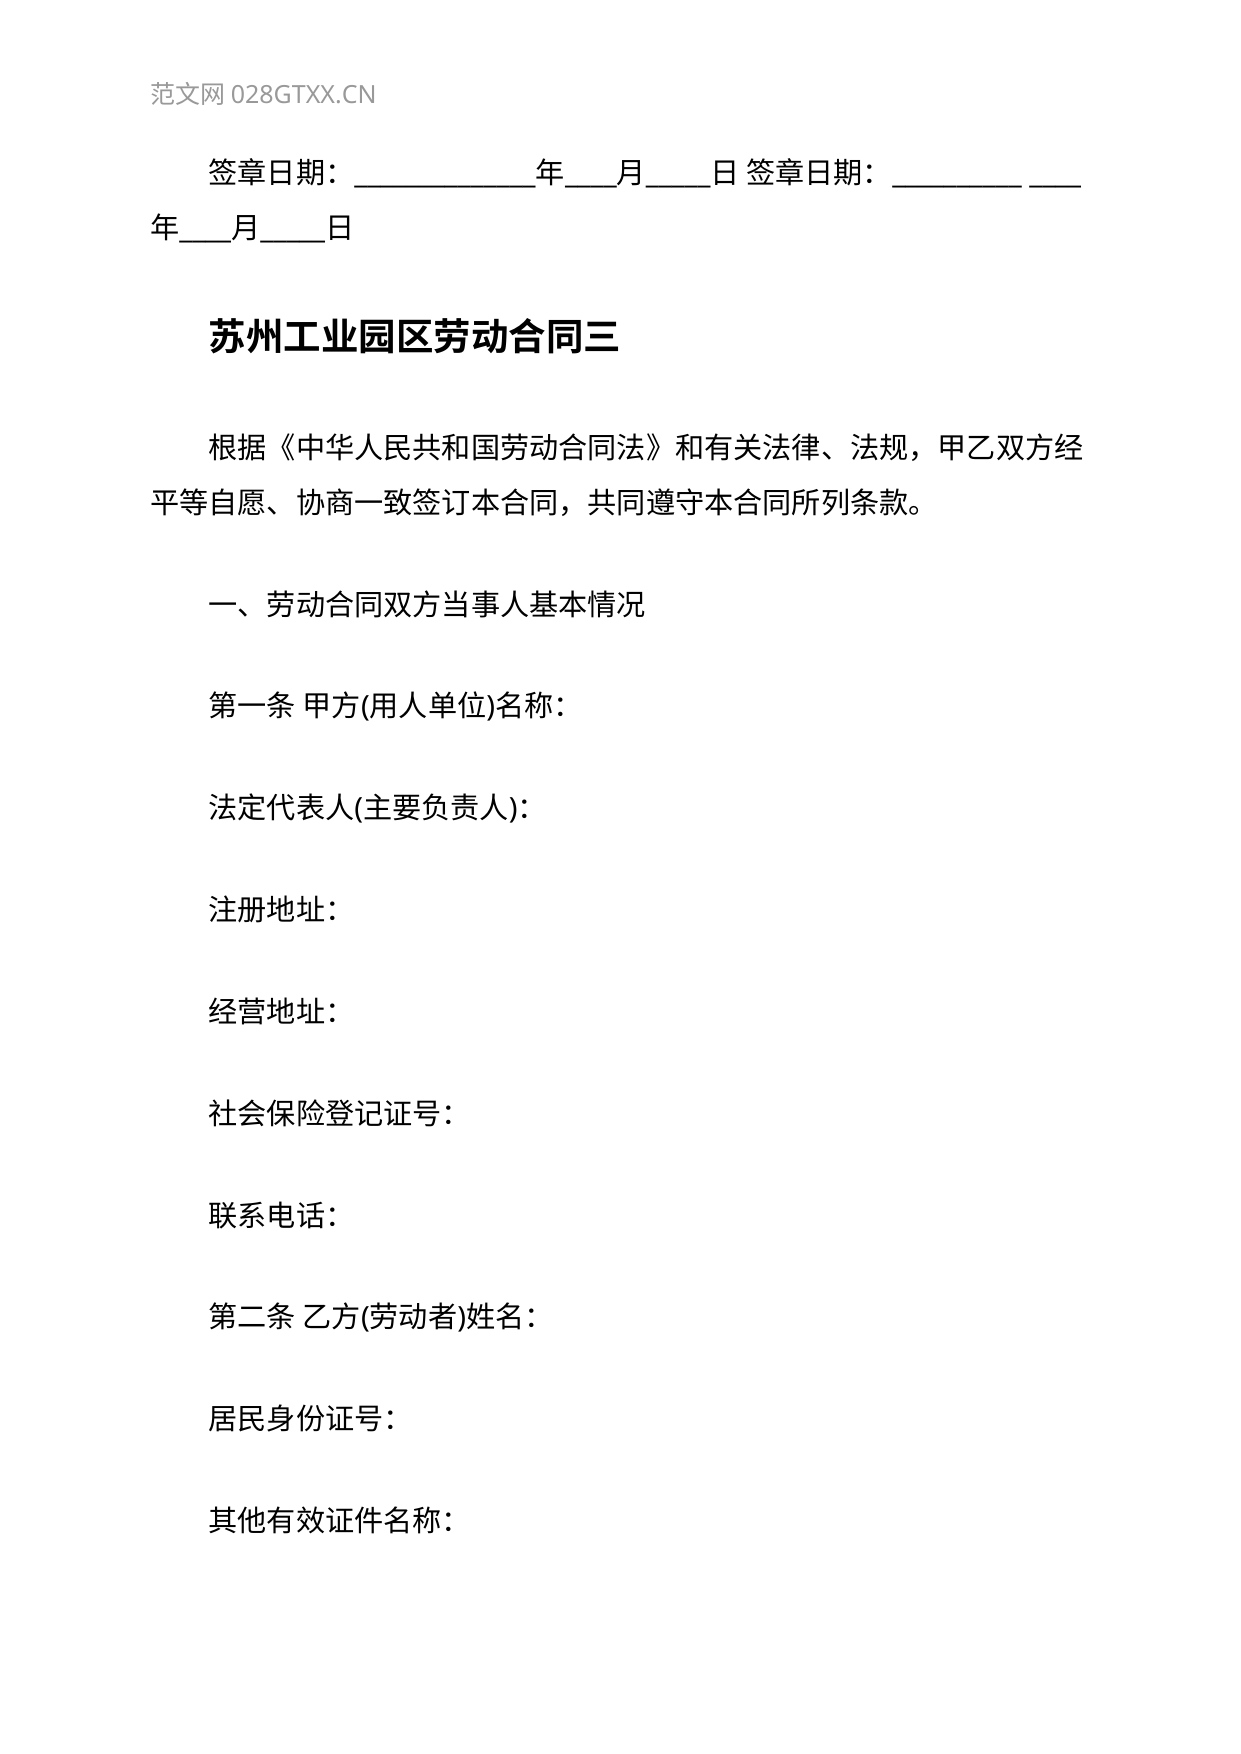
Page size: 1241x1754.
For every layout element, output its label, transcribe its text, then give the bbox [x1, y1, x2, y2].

text 一、劳动合同双方当事人基本情况 [150, 581, 1090, 623]
text 法定代表人(主要负责人)： [150, 785, 1090, 827]
text 经营地址： [150, 988, 1090, 1031]
text 注册地址： [150, 887, 1090, 929]
text 根据《中华人民共和国劳动合同法》和有关法律、法规，甲乙双方经平等自愿、协商一致签订本合同，共同遵守本合同所列条款。 [150, 424, 1090, 522]
text 第二条 乙方(劳动者)姓名： [150, 1294, 1090, 1336]
text 其他有效证件名称： [150, 1498, 1090, 1540]
text 苏州工业园区劳动合同三 [150, 307, 1090, 361]
text 第一条 甲方(用人单位)名称： [150, 683, 1090, 725]
text 联系电话： [150, 1192, 1090, 1234]
text 签章日期：______________年____月_____日 签章日期：__________ ____年____月_____日 [150, 150, 1090, 247]
text 居民身份证号： [150, 1396, 1090, 1438]
text 社会保险登记证号： [150, 1090, 1090, 1133]
